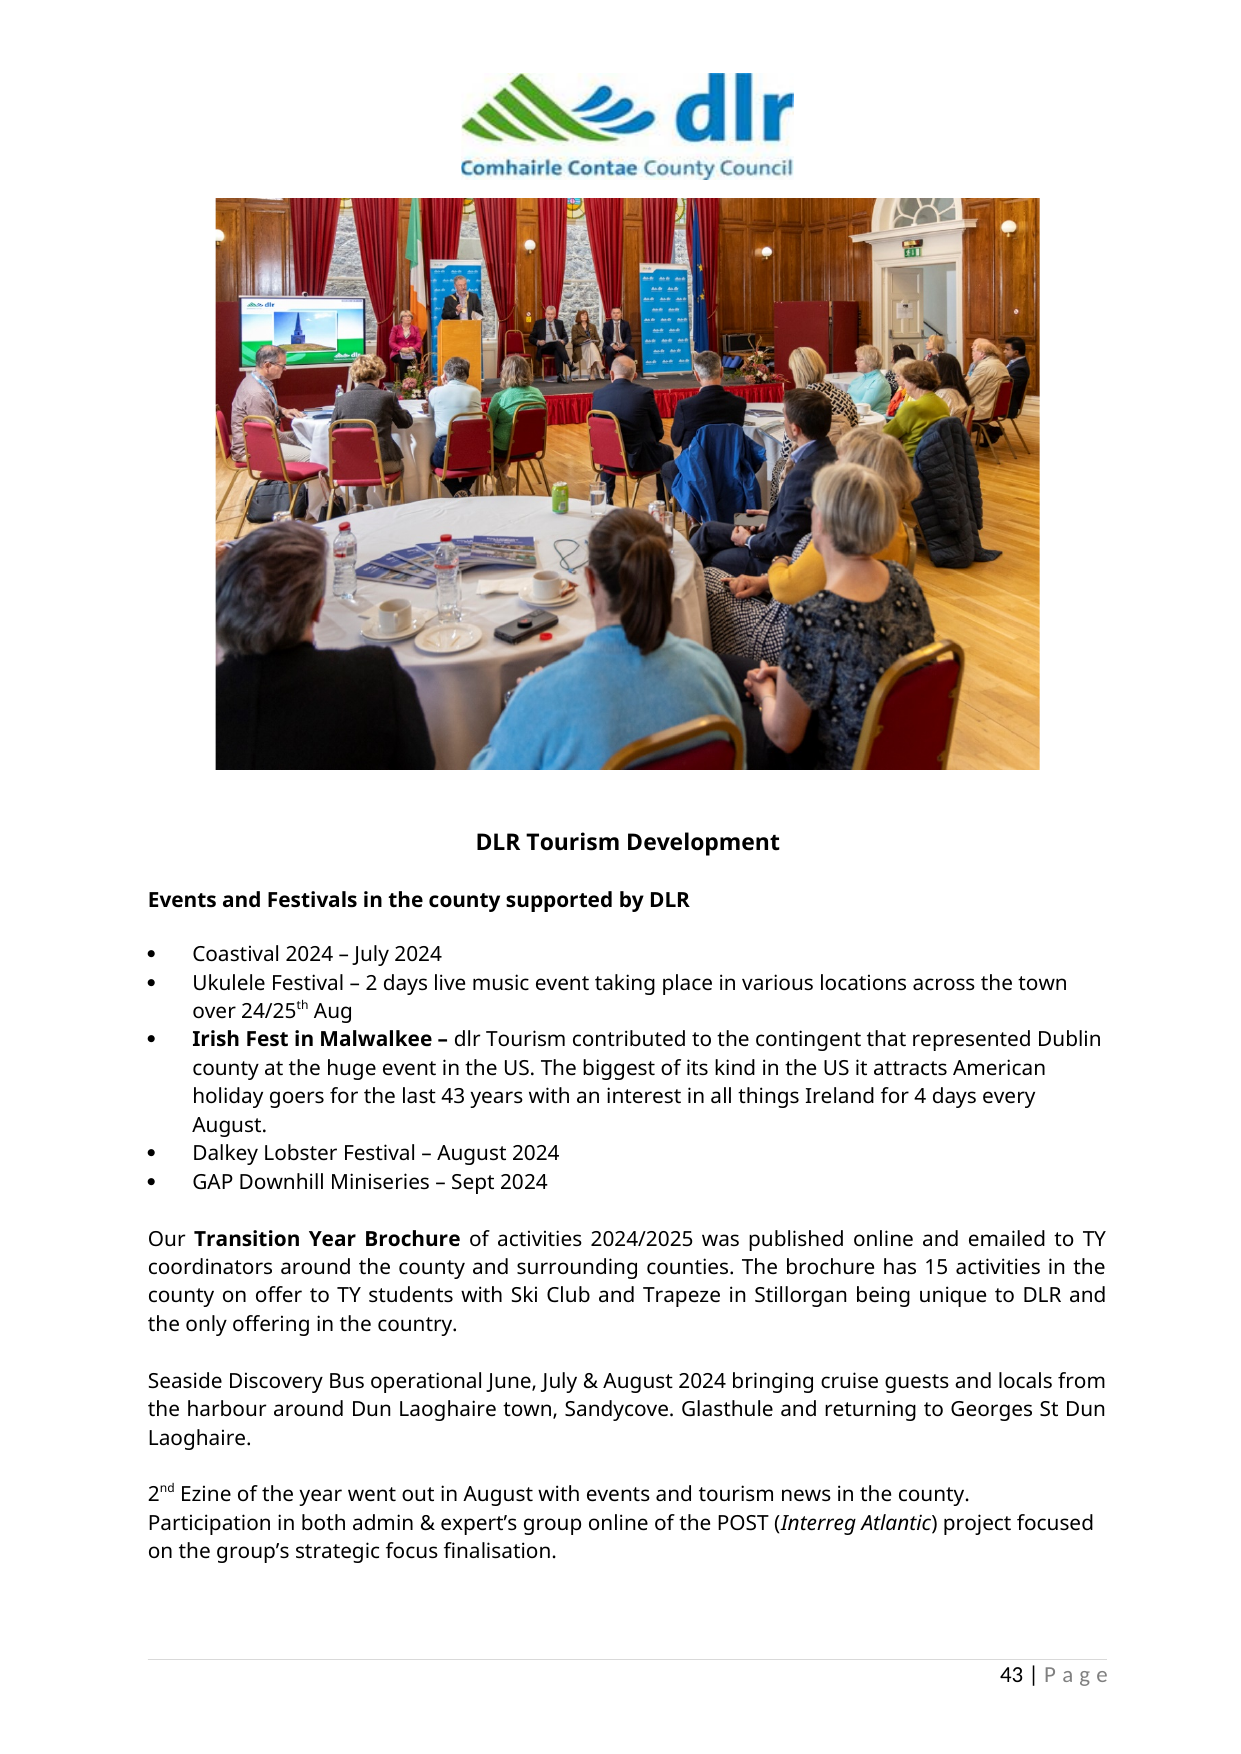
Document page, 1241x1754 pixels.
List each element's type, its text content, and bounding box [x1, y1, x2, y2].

list Coastival 2024 – July 2024 [148, 939, 1107, 968]
list Ukulele Festival – 2 days live music event taking place in various locations across the town over 24/25th Aug [148, 968, 1107, 1024]
text Participation in both admin & expert’s group online of the POST (Interreg Atlantic) project focused on the group’s strategic focus finalisation. [148, 1508, 1107, 1565]
list Irish Fest in Malwalkee – dlr Tourism contributed to the contingent that represented Dublin county at the huge event in the US. The biggest of its kind in the US it attracts American holiday goers for the last 43 years with an interest in all things Ireland for 4 days every August. [148, 1024, 1107, 1138]
text Events and Festivals in the county supported by DLR [148, 885, 1107, 914]
picture [215, 198, 1040, 770]
text Our Transition Year Brochure of activities 2024/2025 was published online and emailed to TY coordinators around the county and surrounding counties. The brochure has 15 activities in the county on offer to TY students with Ski Club and Trapeze in Stillorgan being unique to DLR and the only offering in the country. [148, 1224, 1107, 1337]
list GAP Downhill Miniseries – Sept 2024 [148, 1167, 1107, 1195]
text 2nd Ezine of the year went out in August with events and tourism news in the county. [148, 1479, 1107, 1508]
text Seaside Discovery Bus operational June, July & August 2024 bringing cruise guests and locals from the harbour around Dun Laoghaire town, Sandycove. Glasthule and returning to Georges St Dun Laoghaire. [148, 1366, 1107, 1451]
text DLR Tourism Development [146, 826, 1109, 857]
picture [461, 73, 794, 180]
list Dalkey Lobster Festival – August 2024 [148, 1138, 1107, 1167]
